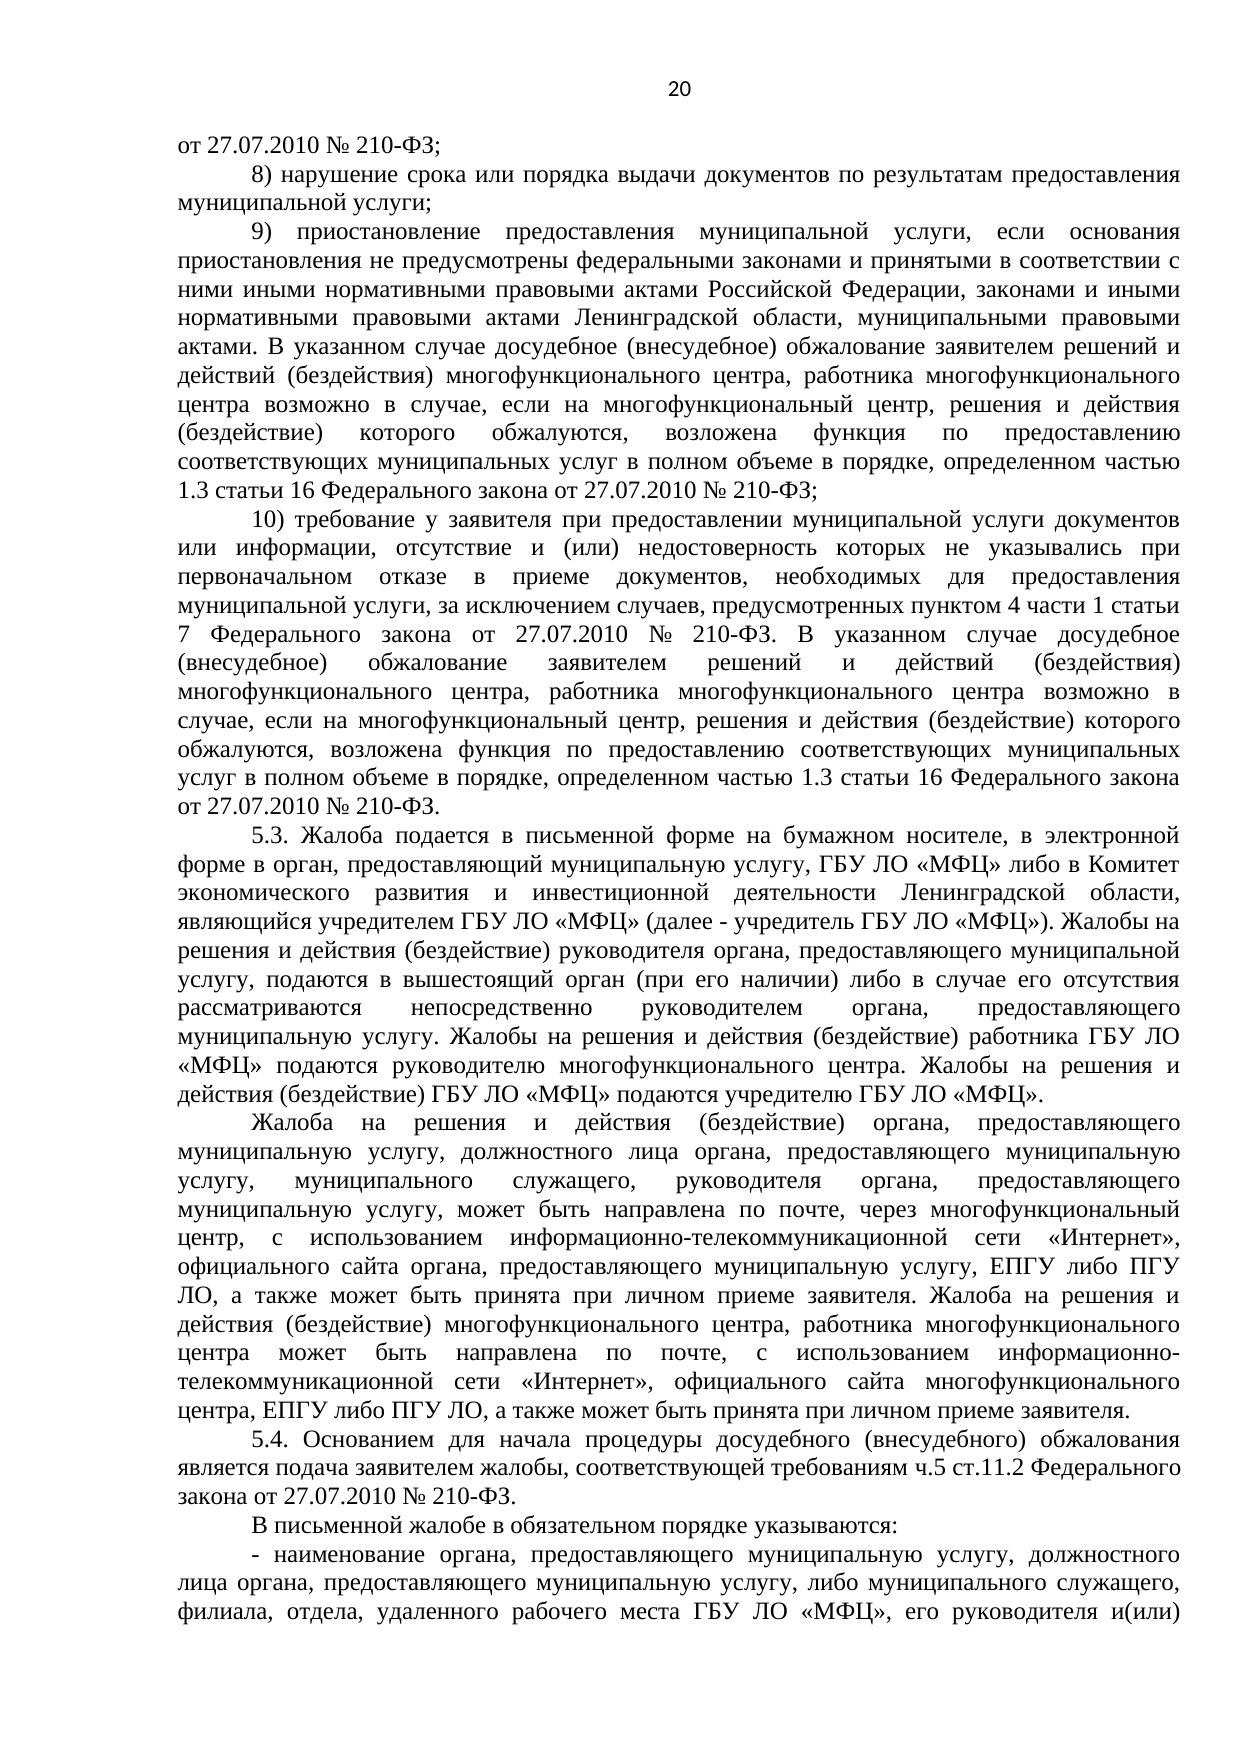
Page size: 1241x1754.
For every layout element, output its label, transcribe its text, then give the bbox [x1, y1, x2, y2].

text 5.3. Жалоба подается в письменной форме на бумажном носителе, в электронной форме в орган, предоставляющий муниципальную услугу, ГБУ ЛО «МФЦ» либо в Комитет экономического развития и инвестиционной деятельности Ленинградской области, являющийся учредителем ГБУ ЛО «МФЦ» (далее - учредитель ГБУ ЛО «МФЦ»). Жалобы на решения и действия (бездействие) руководителя органа, предоставляющего муниципальной услугу, подаются в вышестоящий орган (при его наличии) либо в случае его отсутствия рассматриваются непосредственно руководителем органа, предоставляющего муниципальную услугу. Жалобы на решения и действия (бездействие) работника ГБУ ЛО «МФЦ» подаются руководителю многофункционального центра. Жалобы на решения и действия (бездействие) ГБУ ЛО «МФЦ» подаются учредителю ГБУ ЛО «МФЦ». [177, 820, 1181, 1107]
text Жалоба на решения и действия (бездействие) органа, предоставляющего муниципальную услугу, должностного лица органа, предоставляющего муниципальную услугу, муниципального служащего, руководителя органа, предоставляющего муниципальную услугу, может быть направлена по почте, через многофункциональный центр, с использованием информационно-телекоммуникационной сети «Интернет», официального сайта органа, предоставляющего муниципальную услугу, ЕПГУ либо ПГУ ЛО, а также может быть принята при личном приеме заявителя. Жалоба на решения и действия (бездействие) многофункционального центра, работника многофункционального центра может быть направлена по почте, с использованием информационно-телекоммуникационной сети «Интернет», официального сайта многофункционального центра, ЕПГУ либо ПГУ ЛО, а также может быть принята при личном приеме заявителя. [177, 1107, 1181, 1424]
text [177, 130, 1181, 159]
text 9) приостановление предоставления муниципальной услуги, если основания приостановления не предусмотрены федеральными законами и принятыми в соответствии с ними иными нормативными правовыми актами Российской Федерации, законами и иными нормативными правовыми актами Ленинградской области, муниципальными правовыми актами. В указанном случае досудебное (внесудебное) обжалование заявителем решений и действий (бездействия) многофункционального центра, работника многофункционального центра возможно в случае, если на многофункциональный центр, решения и действия (бездействие) которого обжалуются, возложена функция по предоставлению соответствующих муниципальных услуг в полном объеме в порядке, определенном частью 1.3 статьи 16 Федерального закона от 27.07.2010 № 210-ФЗ; [177, 216, 1181, 504]
text 5.4. Основанием для начала процедуры досудебного (внесудебного) обжалования является подача заявителем жалобы, соответствующей требованиям ч.5 ст.11.2 Федерального закона от 27.07.2010 № 210-ФЗ. [177, 1424, 1181, 1510]
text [177, 1539, 1181, 1625]
text 8) нарушение срока или порядка выдачи документов по результатам предоставления муниципальной услуги; [177, 159, 1181, 216]
text В письменной жалобе в обязательном порядке указываются: [177, 1510, 1181, 1539]
text 10) требование у заявителя при предоставлении муниципальной услуги документов или информации, отсутствие и (или) недостоверность которых не указывались при первоначальном отказе в приеме документов, необходимых для предоставления муниципальной услуги, за исключением случаев, предусмотренных пунктом 4 части 1 статьи 7 Федерального закона от 27.07.2010 № 210-ФЗ. В указанном случае досудебное (внесудебное) обжалование заявителем решений и действий (бездействия) многофункционального центра, работника многофункционального центра возможно в случае, если на многофункциональный центр, решения и действия (бездействие) которого обжалуются, возложена функция по предоставлению соответствующих муниципальных услуг в полном объеме в порядке, определенном частью 1.3 статьи 16 Федерального закона от 27.07.2010 № 210-ФЗ. [177, 504, 1181, 820]
